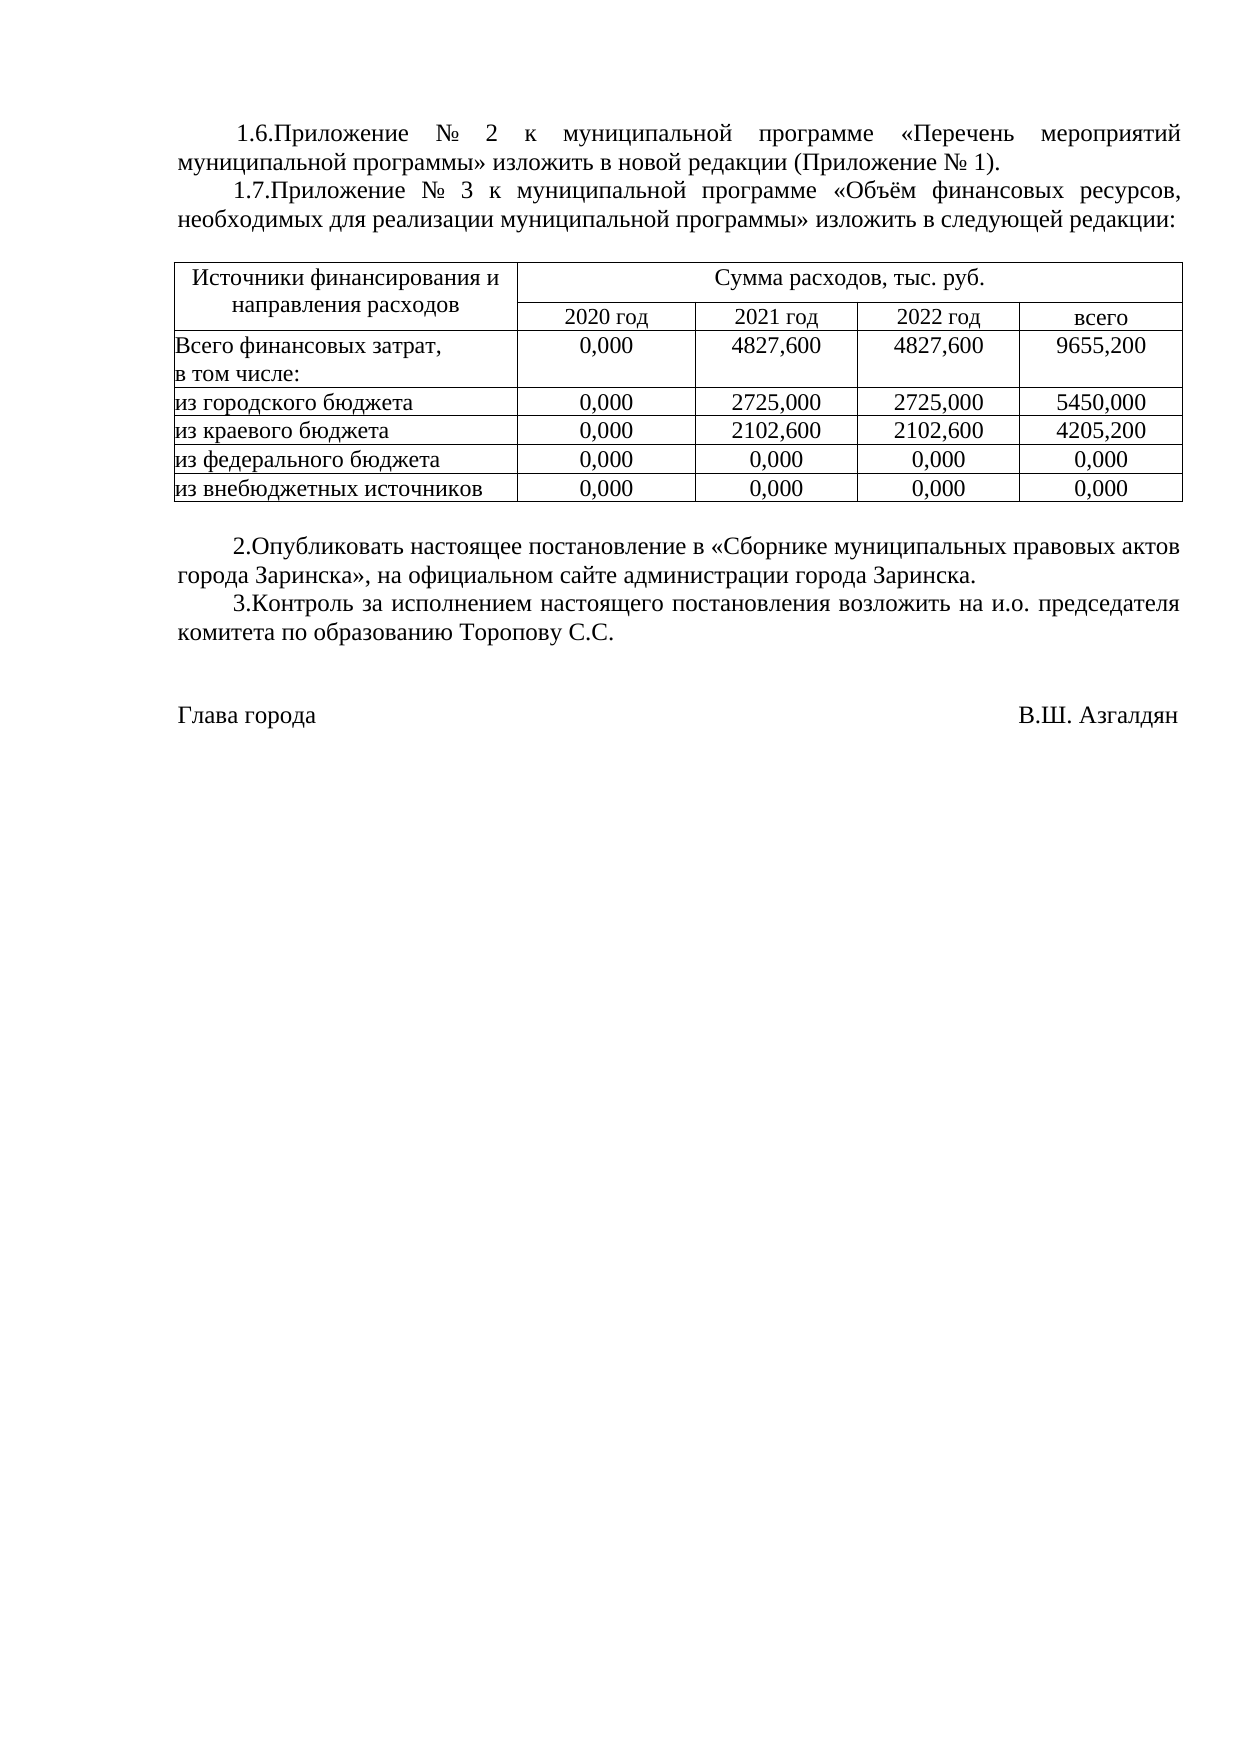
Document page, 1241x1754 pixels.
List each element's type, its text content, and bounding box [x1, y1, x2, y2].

table_cell 2725,000 [696, 388, 857, 415]
table_cell 0,000 [1020, 445, 1182, 472]
table_cell 4827,600 [696, 331, 857, 387]
table_cell 4827,600 [858, 331, 1019, 387]
table_cell 0,000 [858, 474, 1019, 501]
table_cell 0,000 [696, 474, 857, 501]
table_cell 0,000 [858, 445, 1019, 472]
table_cell из городского бюджета [175, 388, 517, 415]
table_cell 2725,000 [858, 388, 1019, 415]
table_header Сумма расходов, тыс. руб. [518, 263, 1182, 302]
table_cell 0,000 [1020, 474, 1182, 501]
text 1.6.Приложение № 2 к муниципальной программе «Перечень мероприятий муниципальной программы» изложить в новой редакции (Приложение № 1). [177, 118, 1181, 176]
table_cell из федерального бюджета [175, 445, 517, 472]
table_cell 4205,200 [1020, 416, 1182, 444]
text 3.Контроль за исполнением настоящего постановления возложить на и.о. председателя комитета по образованию Торопову С.С. [177, 588, 1181, 646]
table_cell 2022 год [858, 303, 1019, 330]
table_cell 2102,600 [696, 416, 857, 444]
table_cell 2020 год [518, 303, 695, 330]
table_header Источники финансирования и направления расходов [175, 263, 517, 330]
table_cell 2021 год [696, 303, 857, 330]
table_cell Всего финансовых затрат, в том числе: [175, 331, 517, 387]
table_cell из внебюджетных источников [175, 474, 517, 501]
text 1.7.Приложение № 3 к муниципальной программе «Объём финансовых ресурсов, необходимых для реализации муниципальной программы» изложить в следующей редакции: [177, 176, 1181, 233]
table_cell 0,000 [518, 416, 695, 444]
table_cell 0,000 [518, 388, 695, 415]
table_cell из краевого бюджета [175, 416, 517, 444]
table_cell 0,000 [518, 474, 695, 501]
table_cell 9655,200 [1020, 331, 1182, 387]
text Глава города В.Ш. Азгалдян [177, 703, 1181, 728]
table_cell 0,000 [518, 331, 695, 387]
table_cell 2102,600 [858, 416, 1019, 444]
text 2.Опубликовать настоящее постановление в «Сборнике муниципальных правовых актов города Заринска», на официальном сайте администрации города Заринска. [177, 531, 1181, 588]
table_cell 0,000 [696, 445, 857, 472]
table_cell 0,000 [518, 445, 695, 472]
table_cell всего [1020, 303, 1182, 330]
table_cell 5450,000 [1020, 388, 1182, 415]
